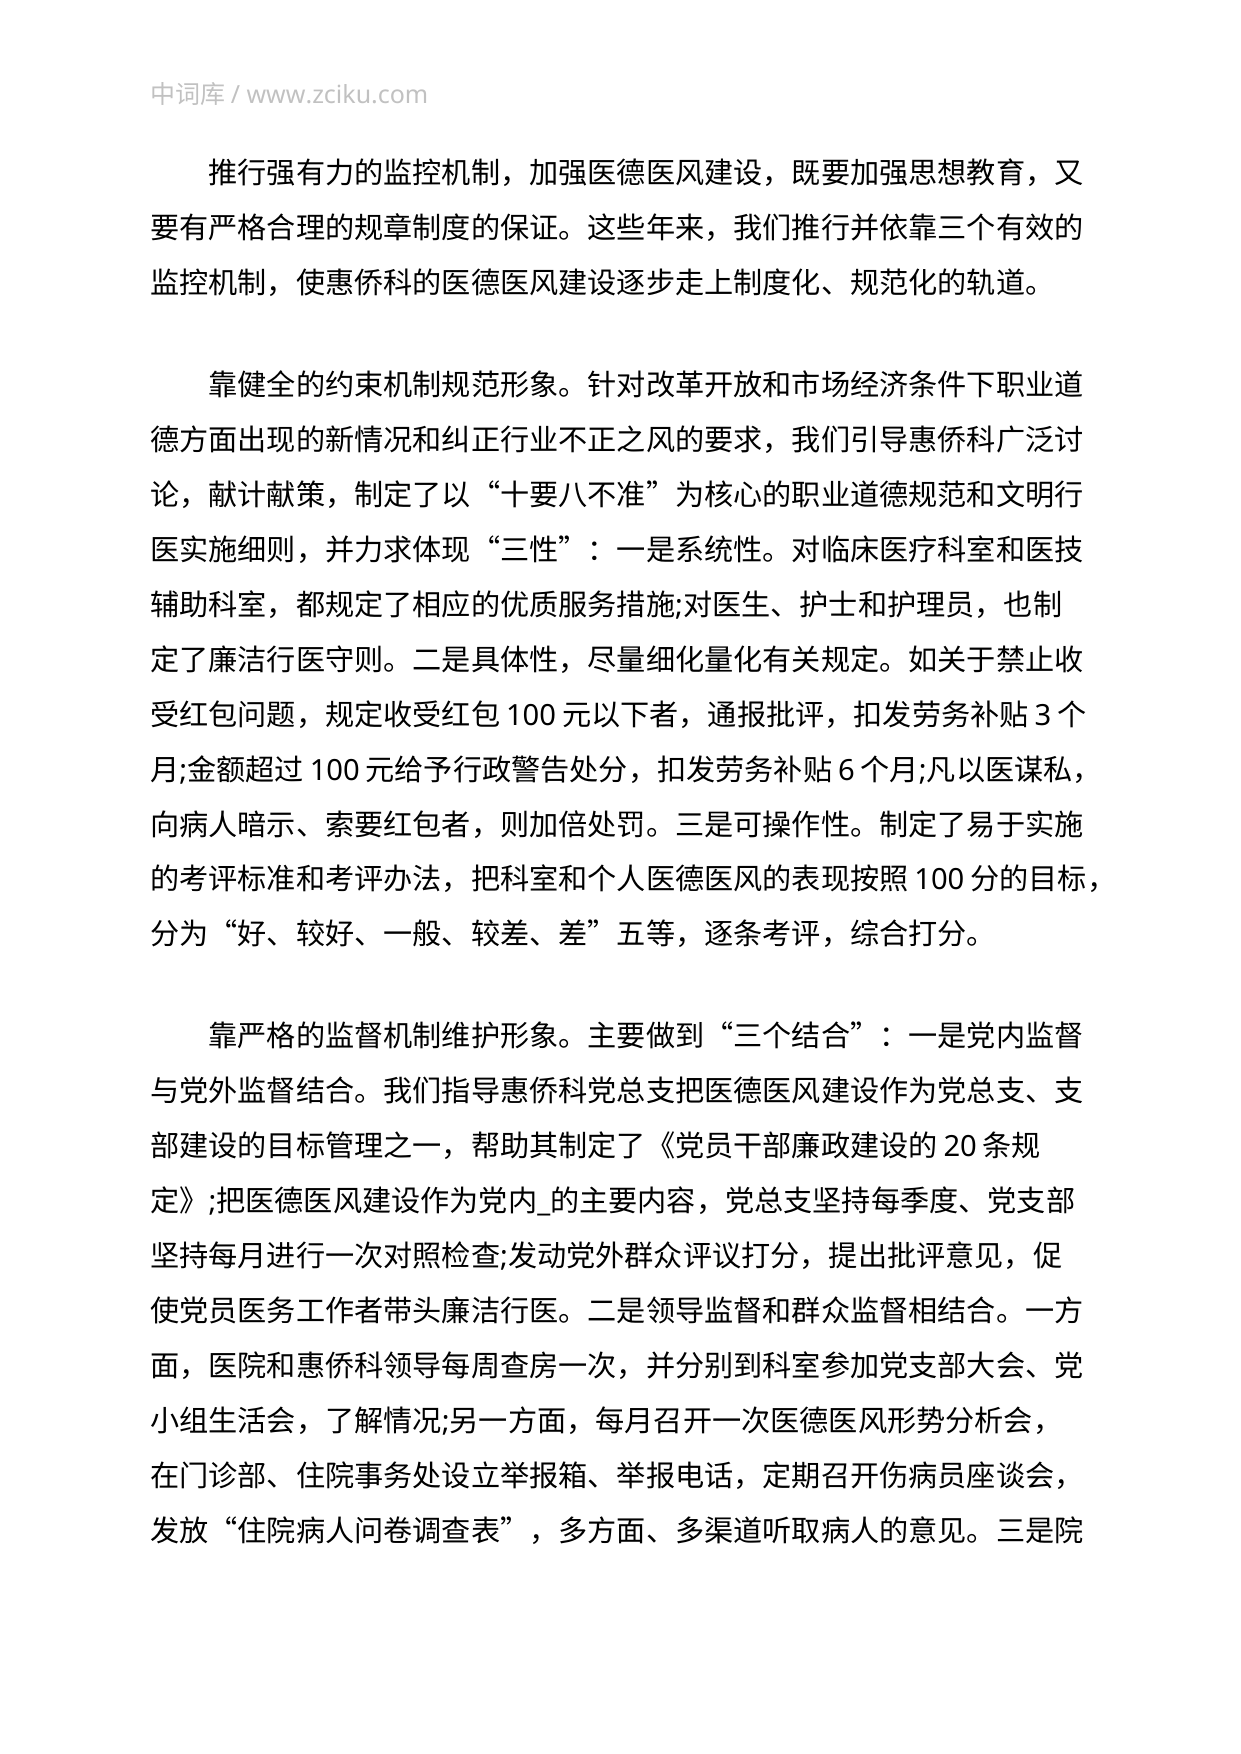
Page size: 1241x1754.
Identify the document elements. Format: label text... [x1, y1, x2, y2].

text 推行强有力的监控机制，加强医德医风建设，既要加强思想教育，又要有严格合理的规章制度的保证。这些年来，我们推行并依靠三个有效的监控机制，使惠侨科的医德医风建设逐步走上制度化、规范化的轨道。 [150, 150, 1090, 302]
text 靠健全的约束机制规范形象。针对改革开放和市场经济条件下职业道德方面出现的新情况和纠正行业不正之风的要求，我们引导惠侨科广泛讨论，献计献策，制定了以“十要八不准”为核心的职业道德规范和文明行医实施细则，并力求体现“三性”：一是系统性。对临床医疗科室和医技辅助科室，都规定了相应的优质服务措施;对医生、护士和护理员，也制定了廉洁行医守则。二是具体性，尽量细化量化有关规定。如关于禁止收受红包问题，规定收受红包100元以下者，通报批评，扣发劳务补贴3个月;金额超过100元给予行政警告处分，扣发劳务补贴6个月;凡以医谋私，向病人暗示、索要红包者，则加倍处罚。三是可操作性。制定了易于实施的考评标准和考评办法，把科室和个人医德医风的表现按照100分的目标，分为“好、较好、一般、较差、差”五等，逐条考评，综合打分。 [150, 362, 1090, 953]
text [150, 1013, 1090, 1549]
